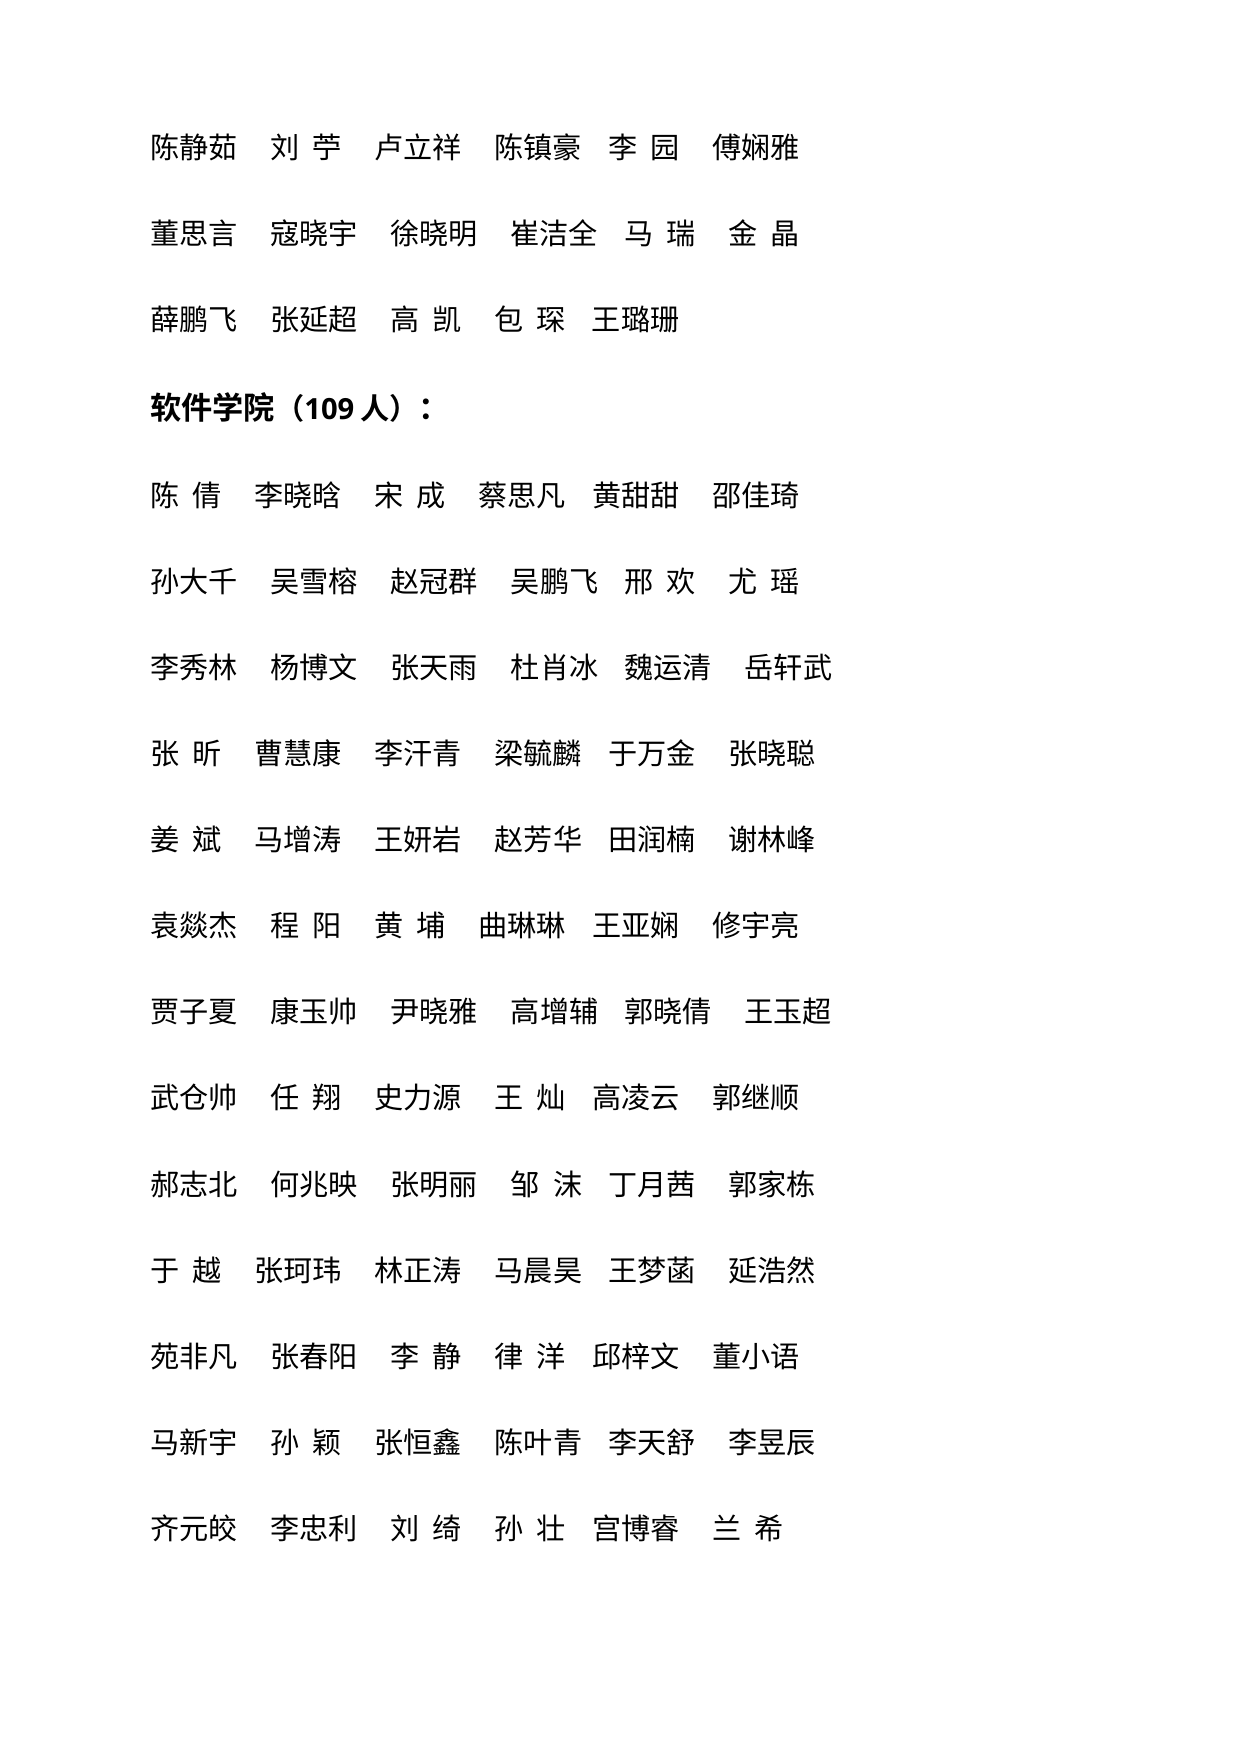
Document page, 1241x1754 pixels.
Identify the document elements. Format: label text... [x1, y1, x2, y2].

text 郝志北 何兆映 张明丽 邹 沫 丁月茜 郭家栋 [150, 1150, 1090, 1215]
text 陈静茹 刘 苧 卢立祥 陈镇豪 李 园 傅娴雅 [150, 113, 1090, 178]
text 齐元皎 李忠利 刘 绮 孙 壮 宫博睿 兰 希 [150, 1494, 1090, 1559]
text 贾子夏 康玉帅 尹晓雅 高增辅 郭晓倩 王玉超 [150, 978, 1090, 1043]
text 于 越 张珂玮 林正涛 马晨昊 王梦菡 延浩然 [150, 1236, 1090, 1301]
text 姜 斌 马增涛 王妍岩 赵芳华 田润楠 谢林峰 [150, 805, 1090, 870]
text 薛鹏飞 张延超 高 凯 包 琛 王璐珊 [150, 286, 1090, 351]
text 马新宇 孙 颖 张恒鑫 陈叶青 李天舒 李昱辰 [150, 1408, 1090, 1473]
text 苑非凡 张春阳 李 静 律 洋 邱梓文 董小语 [150, 1322, 1090, 1387]
text 董思言 寇晓宇 徐晓明 崔洁全 马 瑞 金 晶 [150, 199, 1090, 264]
text 陈 倩 李晓晗 宋 成 蔡思凡 黄甜甜 邵佳琦 [150, 461, 1090, 526]
text 武仓帅 任 翔 史力源 王 灿 高凌云 郭继顺 [150, 1064, 1090, 1129]
text 孙大千 吴雪榕 赵冠群 吴鹏飞 邢 欢 尤 瑶 [150, 547, 1090, 612]
text 李秀林 杨博文 张天雨 杜肖冰 魏运清 岳轩武 [150, 633, 1090, 698]
text 软件学院（109人）： [150, 373, 1090, 438]
text 张 昕 曹慧康 李汗青 梁毓麟 于万金 张晓聪 [150, 719, 1090, 784]
text 袁燚杰 程 阳 黄 埔 曲琳琳 王亚娴 修宇亮 [150, 891, 1090, 956]
